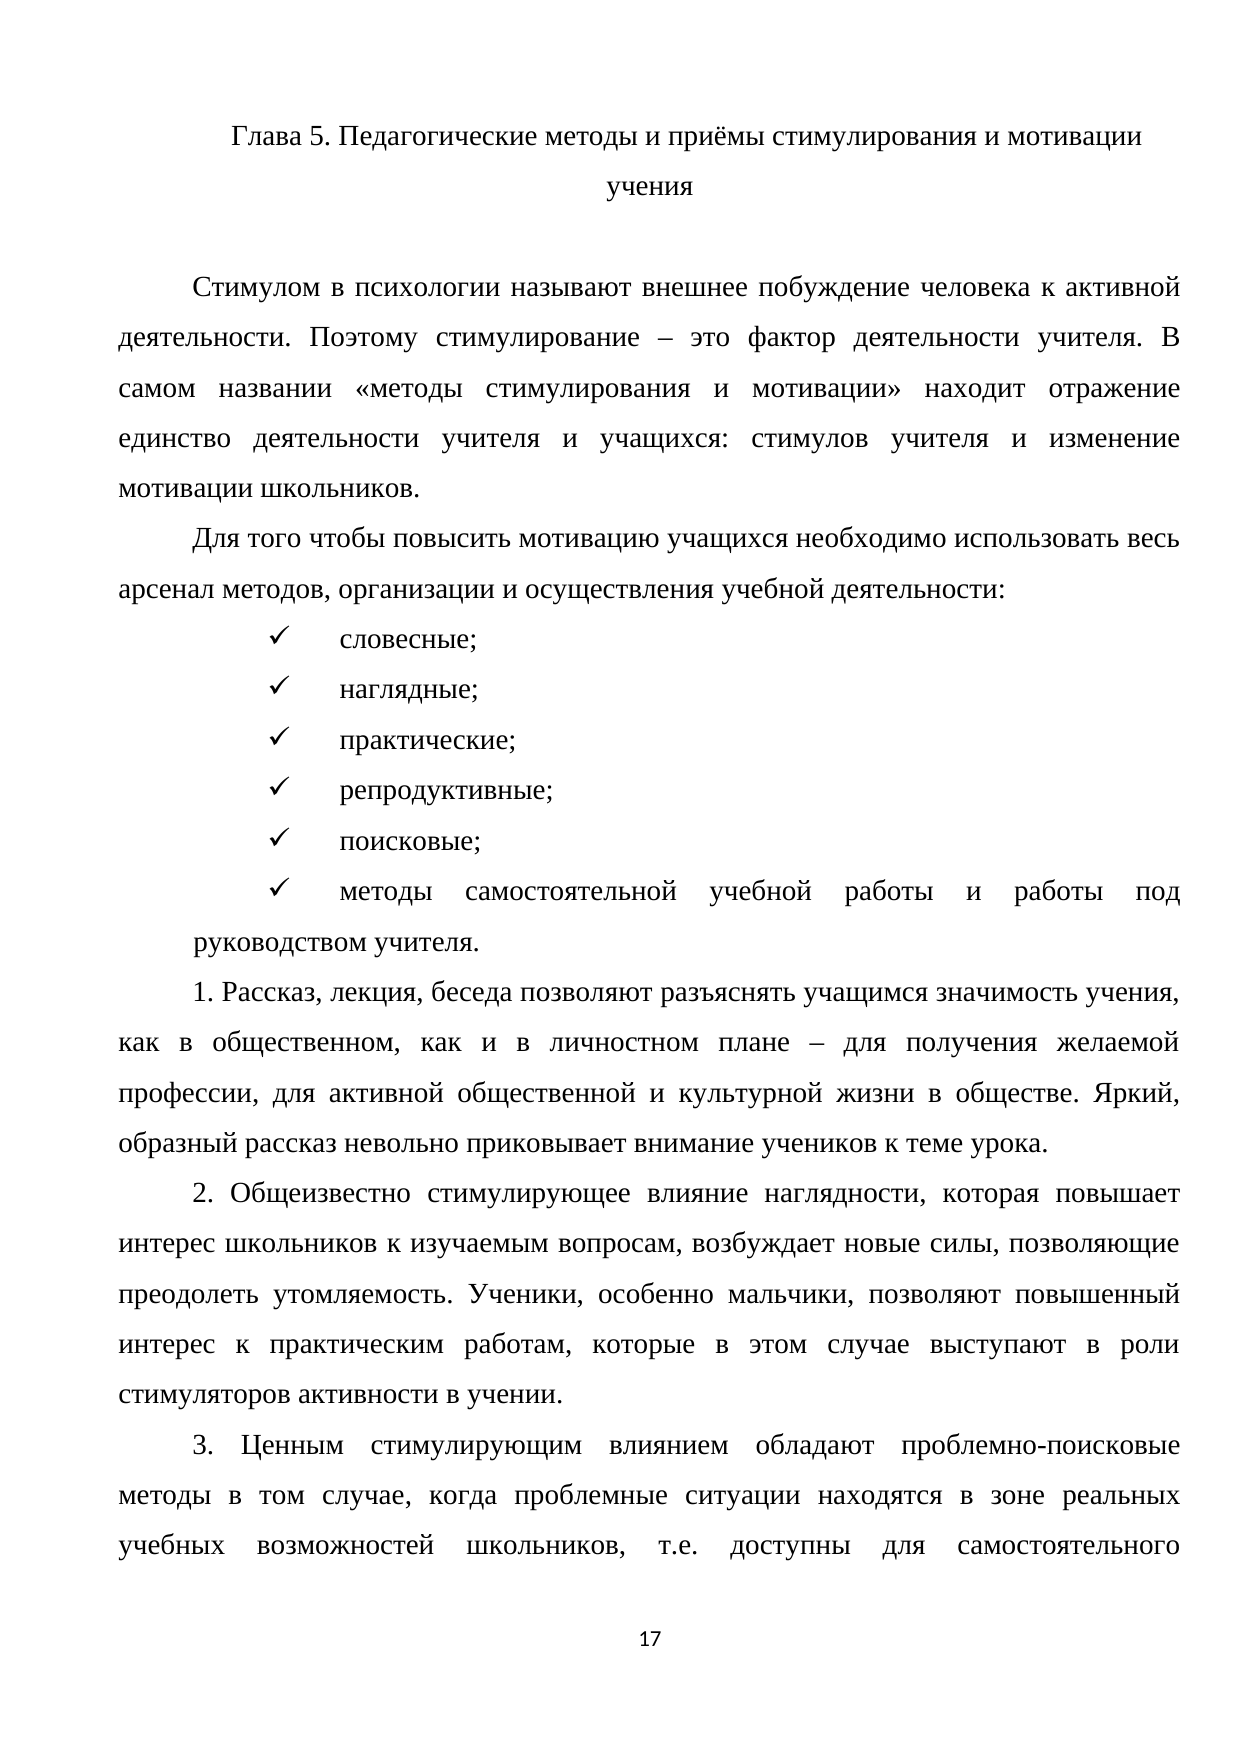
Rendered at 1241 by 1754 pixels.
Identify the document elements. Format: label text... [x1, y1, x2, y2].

text 1. Рассказ, лекция, беседа позволяют разъяснять учащимся значимость учения, как в общественном, как и в личностном плане – для получения желаемой профессии, для активной общественной и культурной жизни в обществе. Яркий, образный рассказ невольно приковывает внимание учеников к теме урока. [118, 974, 1181, 1158]
list репродуктивные; [193, 772, 1181, 806]
text Для того чтобы повысить мотивацию учащихся необходимо использовать весь арсенал методов, организации и осуществления учебной деятельности: [118, 521, 1181, 604]
list поисковые; [193, 823, 1181, 857]
list методы самостоятельной учебной работы и работы под руководством учителя. [193, 873, 1181, 957]
list словесные; [193, 621, 1181, 655]
text Стимулом в психологии называют внешнее побуждение человека к активной деятельности. Поэтому стимулирование – это фактор деятельности учителя. В самом названии «методы стимулирования и мотивации» находит отражение единство деятельности учителя и учащихся: стимулов учителя и изменение мотивации школьников. [118, 269, 1181, 504]
list наглядные; [193, 672, 1181, 705]
list практические; [193, 722, 1181, 756]
text Глава 5. Педагогические методы и приёмы стимулирования и мотивации учения [118, 118, 1181, 202]
text 2. Общеизвестно стимулирующее влияние наглядности, которая повышает интерес школьников к изучаемым вопросам, возбуждает новые силы, позволяющие преодолеть утомляемость. Ученики, особенно мальчики, позволяют повышенный интерес к практическим работам, которые в этом случае выступают в роли стимуляторов активности в учении. [118, 1175, 1181, 1410]
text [118, 1427, 1181, 1561]
